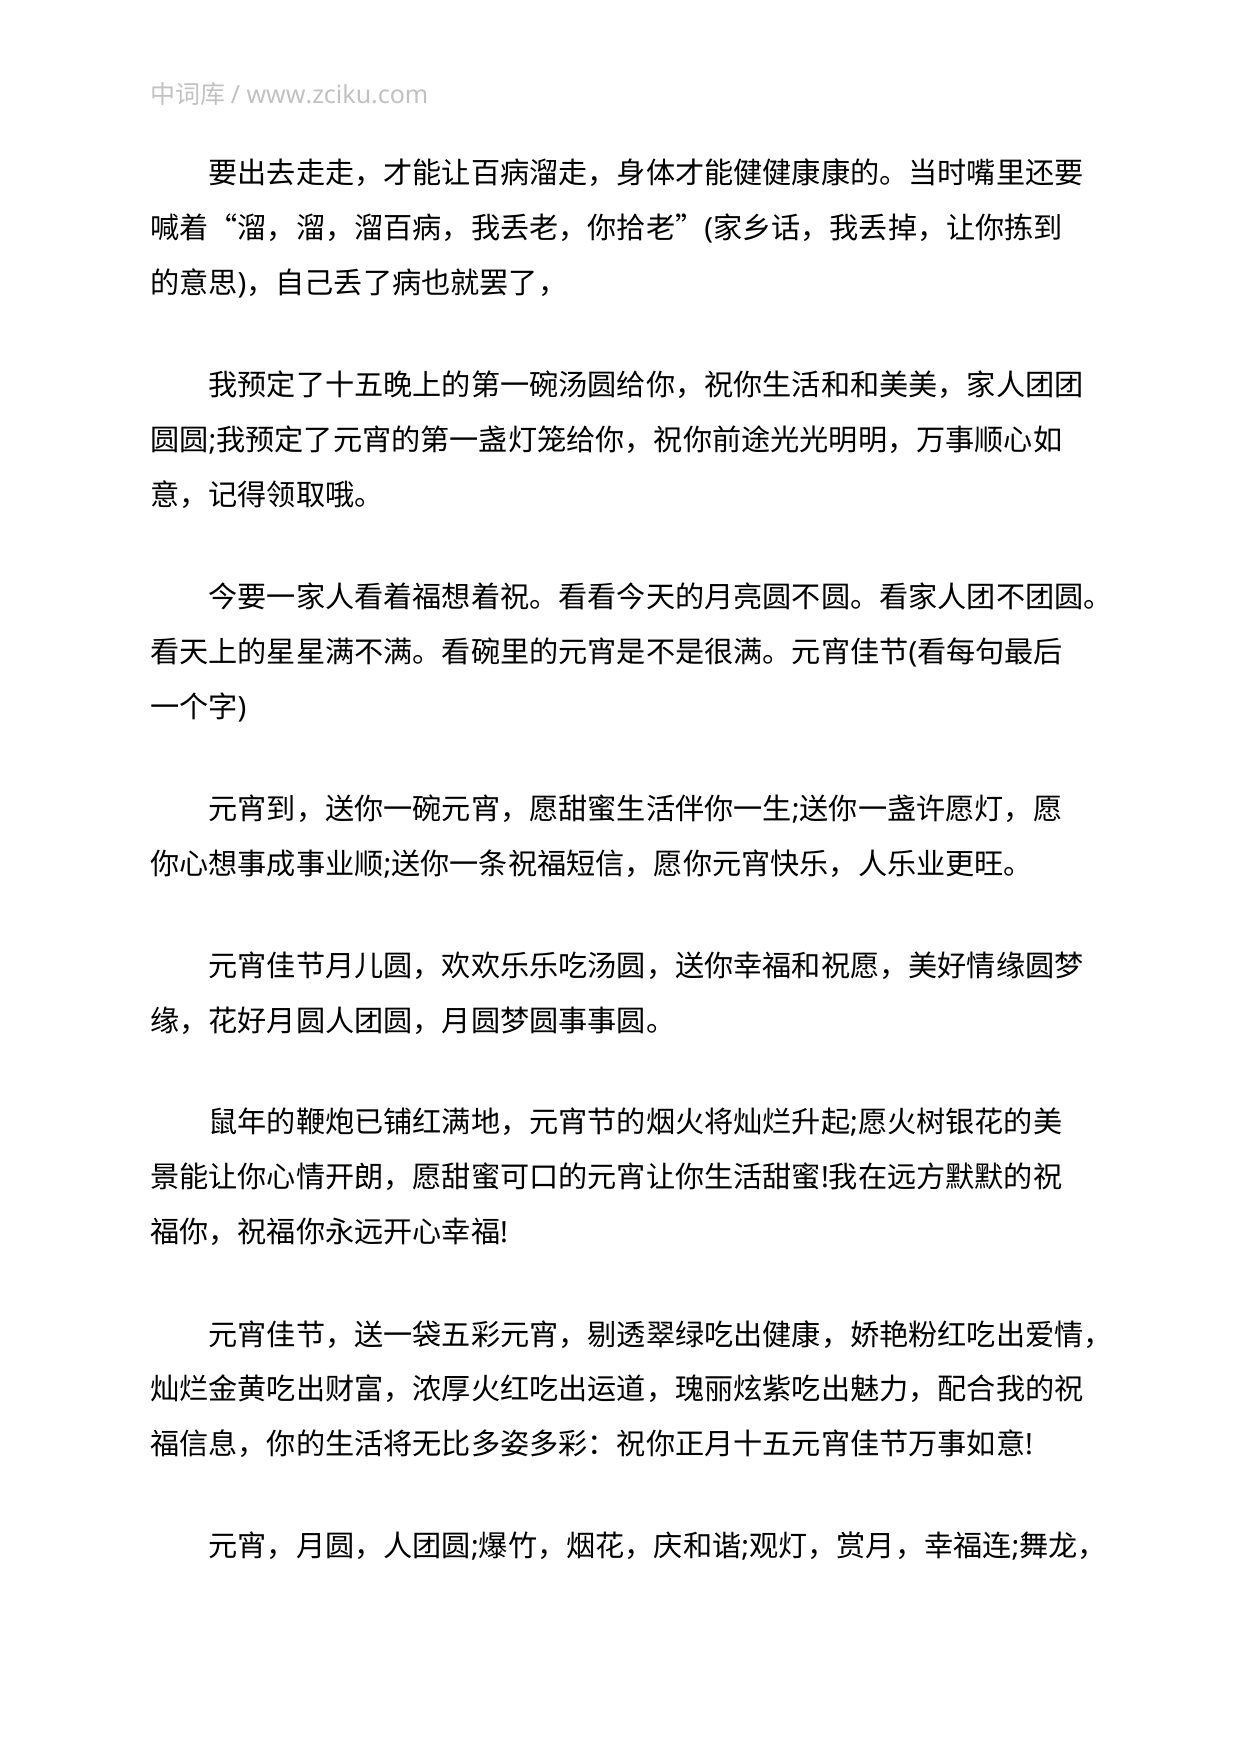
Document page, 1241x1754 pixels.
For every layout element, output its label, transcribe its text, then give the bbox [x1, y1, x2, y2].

text 元宵佳节，送一袋五彩元宵，剔透翠绿吃出健康，娇艳粉红吃出爱情，灿烂金黄吃出财富，浓厚火红吃出运道，瑰丽炫紫吃出魅力，配合我的祝福信息，你的生活将无比多姿多彩：祝你正月十五元宵佳节万事如意! [150, 1311, 1090, 1463]
text 鼠年的鞭炮已铺红满地，元宵节的烟火将灿烂升起;愿火树银花的美景能让你心情开朗，愿甜蜜可口的元宵让你生活甜蜜!我在远方默默的祝福你，祝福你永远开心幸福! [150, 1099, 1090, 1251]
text 元宵佳节月儿圆，欢欢乐乐吃汤圆，送你幸福和祝愿，美好情缘圆梦缘，花好月圆人团圆，月圆梦圆事事圆。 [150, 942, 1090, 1039]
text 今要一家人看着福想着祝。看看今天的月亮圆不圆。看家人团不团圆。看天上的星星满不满。看碗里的元宵是不是很满。元宵佳节(看每句最后一个字) [150, 573, 1090, 726]
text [150, 1523, 1090, 1565]
text 要出去走走，才能让百病溜走，身体才能健健康康的。当时嘴里还要喊着“溜，溜，溜百病，我丢老，你拾老”(家乡话，我丢掉，让你拣到的意思)，自己丢了病也就罢了， [150, 150, 1090, 302]
text 元宵到，送你一碗元宵，愿甜蜜生活伴你一生;送你一盏许愿灯，愿你心想事成事业顺;送你一条祝福短信，愿你元宵快乐，人乐业更旺。 [150, 785, 1090, 883]
text 我预定了十五晚上的第一碗汤圆给你，祝你生活和和美美，家人团团圆圆;我预定了元宵的第一盏灯笼给你，祝你前途光光明明，万事顺心如意，记得领取哦。 [150, 362, 1090, 514]
